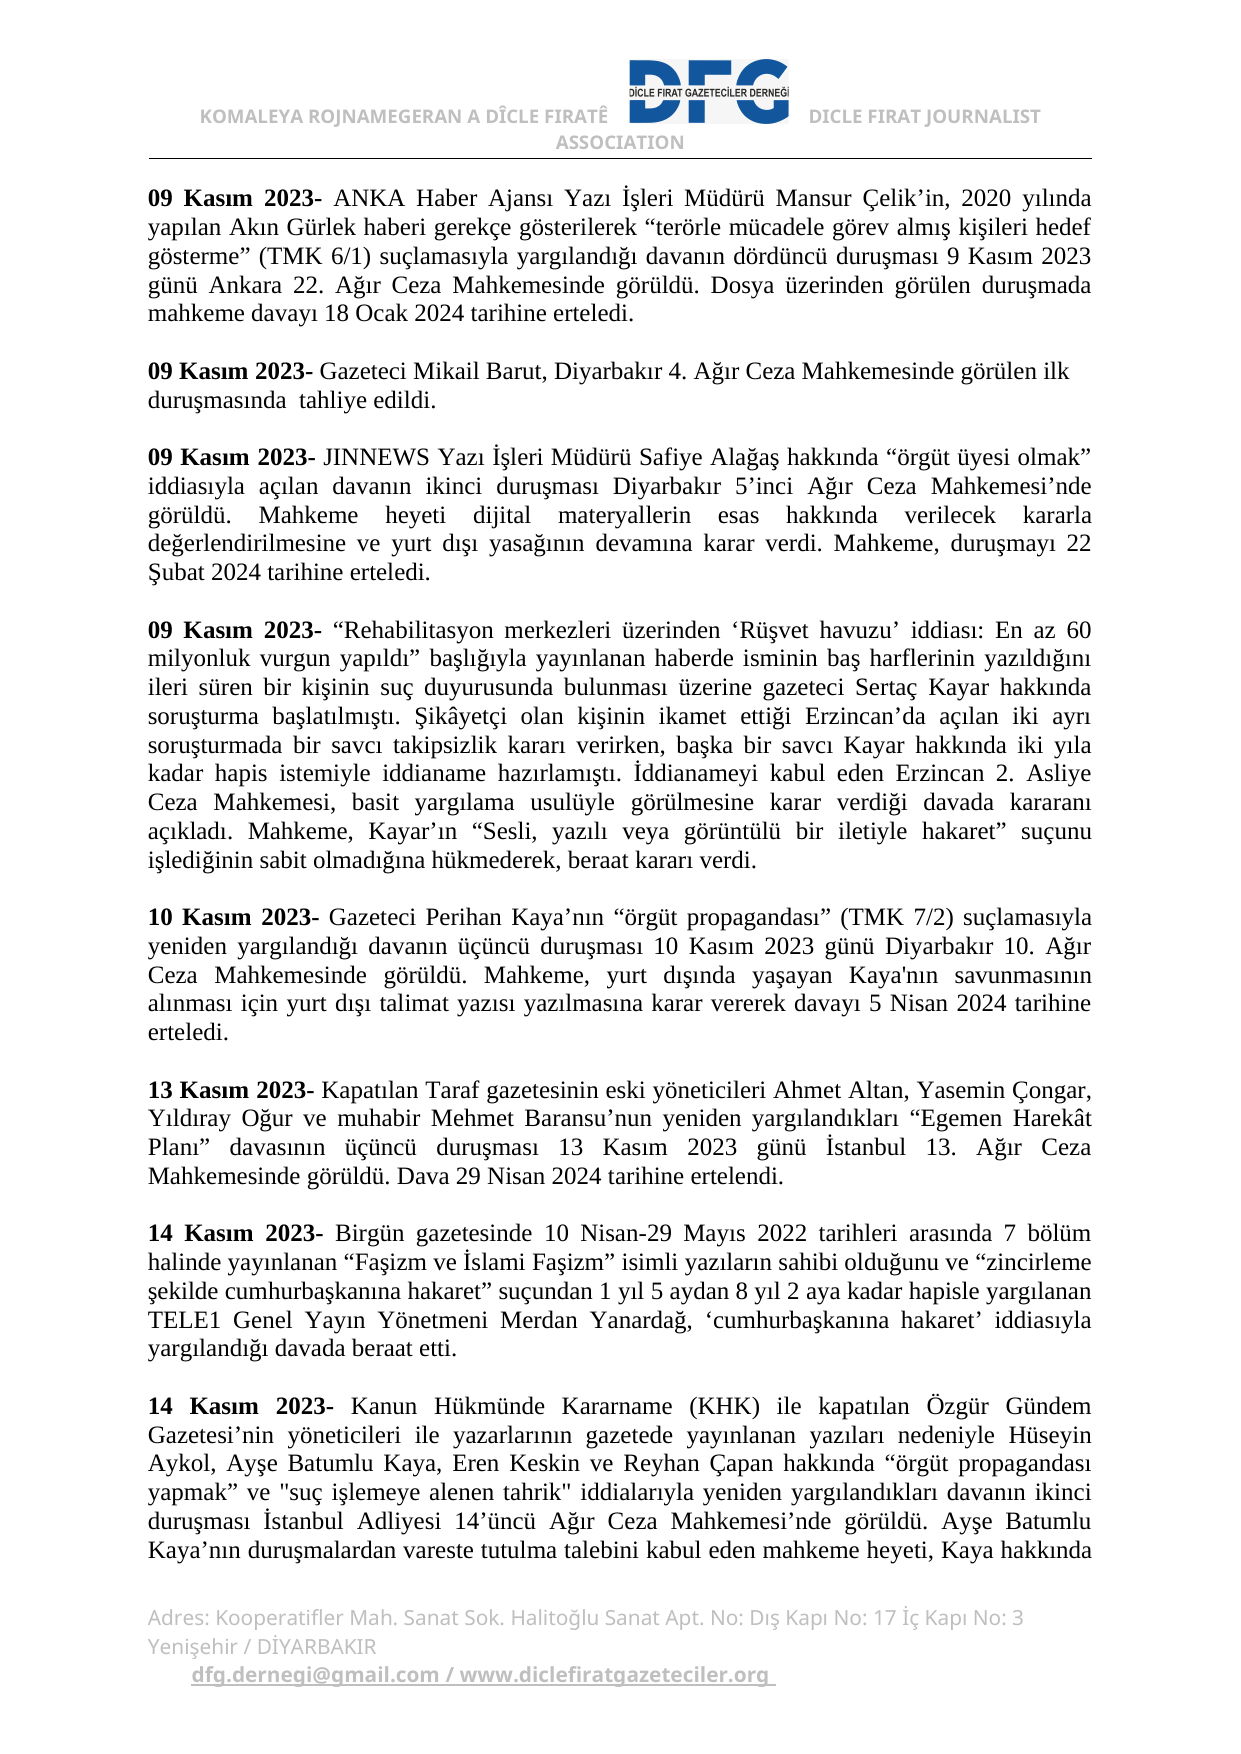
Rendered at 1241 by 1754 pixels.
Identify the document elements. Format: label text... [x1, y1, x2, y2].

text 09 Kasım 2023- “Rehabilitasyon merkezleri üzerinden ‘Rüşvet havuzu’ iddiası: En az 60 milyonluk vurgun yapıldı” başlığıyla yayınlanan haberde isminin baş harflerinin yazıldığını ileri süren bir kişinin suç duyurusunda bulunması üzerine gazeteci Sertaç Kayar hakkında soruşturma başlatılmıştı. Şikâyetçi olan kişinin ikamet ettiği Erzincan’da açılan iki ayrı soruşturmada bir savcı takipsizlik kararı verirken, başka bir savcı Kayar hakkında iki yıla kadar hapis istemiyle iddianame hazırlamıştı. İddianameyi kabul eden Erzincan 2. Asliye Ceza Mahkemesi, basit yargılama usulüyle görülmesine karar verdiği davada kararanı açıkladı. Mahkeme, Kayar’ın “Sesli, yazılı veya görüntülü bir iletiyle hakaret” suçunu işlediğinin sabit olmadığına hükmederek, beraat kararı verdi. [148, 615, 1093, 873]
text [148, 1391, 1093, 1563]
text 09 Kasım 2023- Gazeteci Mikail Barut, Diyarbakır 4. Ağır Ceza Mahkemesinde görülen ilk duruşmasında tahliye edildi. [148, 356, 1093, 413]
text 09 Kasım 2023- ANKA Haber Ajansı Yazı İşleri Müdürü Mansur Çelik’in, 2020 yılında yapılan Akın Gürlek haberi gerekçe gösterilerek “terörle mücadele görev almış kişileri hedef gösterme” (TMK 6/1) suçlamasıyla yargılandığı davanın dördüncü duruşması 9 Kasım 2023 günü Ankara 22. Ağır Ceza Mahkemesinde görüldü. Dosya üzerinden görülen duruşmada mahkeme davayı 18 Ocak 2024 tarihine erteledi. [148, 183, 1093, 327]
text 10 Kasım 2023- Gazeteci Perihan Kaya’nın “örgüt propagandası” (TMK 7/2) suçlamasıyla yeniden yargılandığı davanın üçüncü duruşması 10 Kasım 2023 günü Diyarbakır 10. Ağır Ceza Mahkemesinde görüldü. Mahkeme, yurt dışında yaşayan Kaya'nın savunmasının alınması için yurt dışı talimat yazısı yazılmasına karar vererek davayı 5 Nisan 2024 tarihine erteledi. [148, 902, 1093, 1046]
text 14 Kasım 2023- Birgün gazetesinde 10 Nisan-29 Mayıs 2022 tarihleri arasında 7 bölüm halinde yayınlanan “Faşizm ve İslami Faşizm” isimli yazıların sahibi olduğunu ve “zincirleme şekilde cumhurbaşkanına hakaret” suçundan 1 yıl 5 aydan 8 yıl 2 aya kadar hapisle yargılanan TELE1 Genel Yayın Yönetmeni Merdan Yanardağ, ‘cumhurbaşkanına hakaret’ iddiasıyla yargılandığı davada beraat etti. [148, 1218, 1093, 1362]
text 09 Kasım 2023- JINNEWS Yazı İşleri Müdürü Safiye Alağaş hakkında “örgüt üyesi olmak” iddiasıyla açılan davanın ikinci duruşması Diyarbakır 5’inci Ağır Ceza Mahkemesi’nde görüldü. Mahkeme heyeti dijital materyallerin esas hakkında verilecek kararla değerlendirilmesine ve yurt dışı yasağının devamına karar verdi. Mahkeme, duruşmayı 22 Şubat 2024 tarihine erteledi. [148, 442, 1093, 586]
text 13 Kasım 2023- Kapatılan Taraf gazetesinin eski yöneticileri Ahmet Altan, Yasemin Çongar, Yıldıray Oğur ve muhabir Mehmet Baransu’nun yeniden yargılandıkları “Egemen Harekât Planı” davasının üçüncü duruşması 13 Kasım 2023 günü İstanbul 13. Ağır Ceza Mahkemesinde görüldü. Dava 29 Nisan 2024 tarihine ertelendi. [148, 1075, 1093, 1190]
picture [629, 59, 789, 124]
